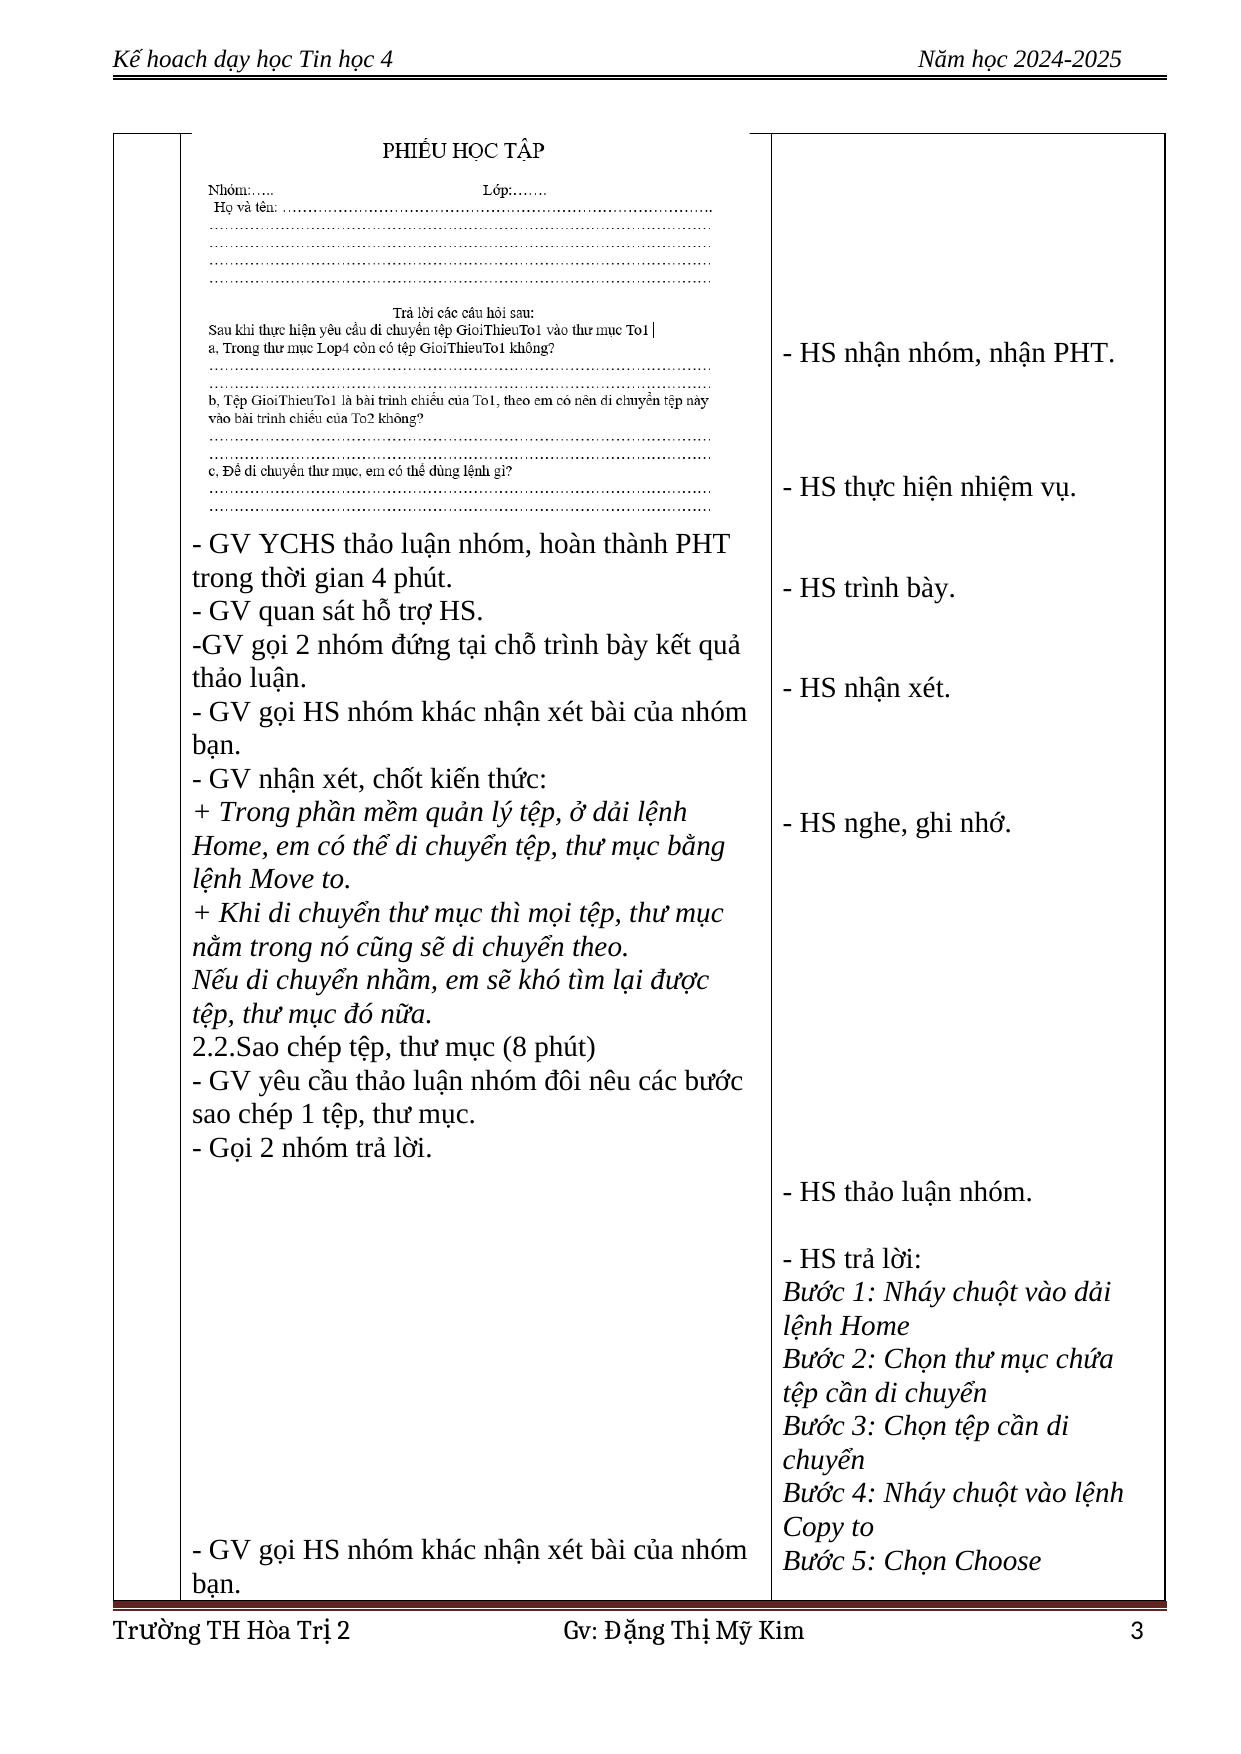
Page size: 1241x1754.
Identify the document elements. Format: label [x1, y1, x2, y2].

table_cell [181, 134, 771, 1599]
picture [191, 133, 750, 527]
table_cell [114, 134, 180, 1599]
table_cell [772, 134, 1164, 1599]
